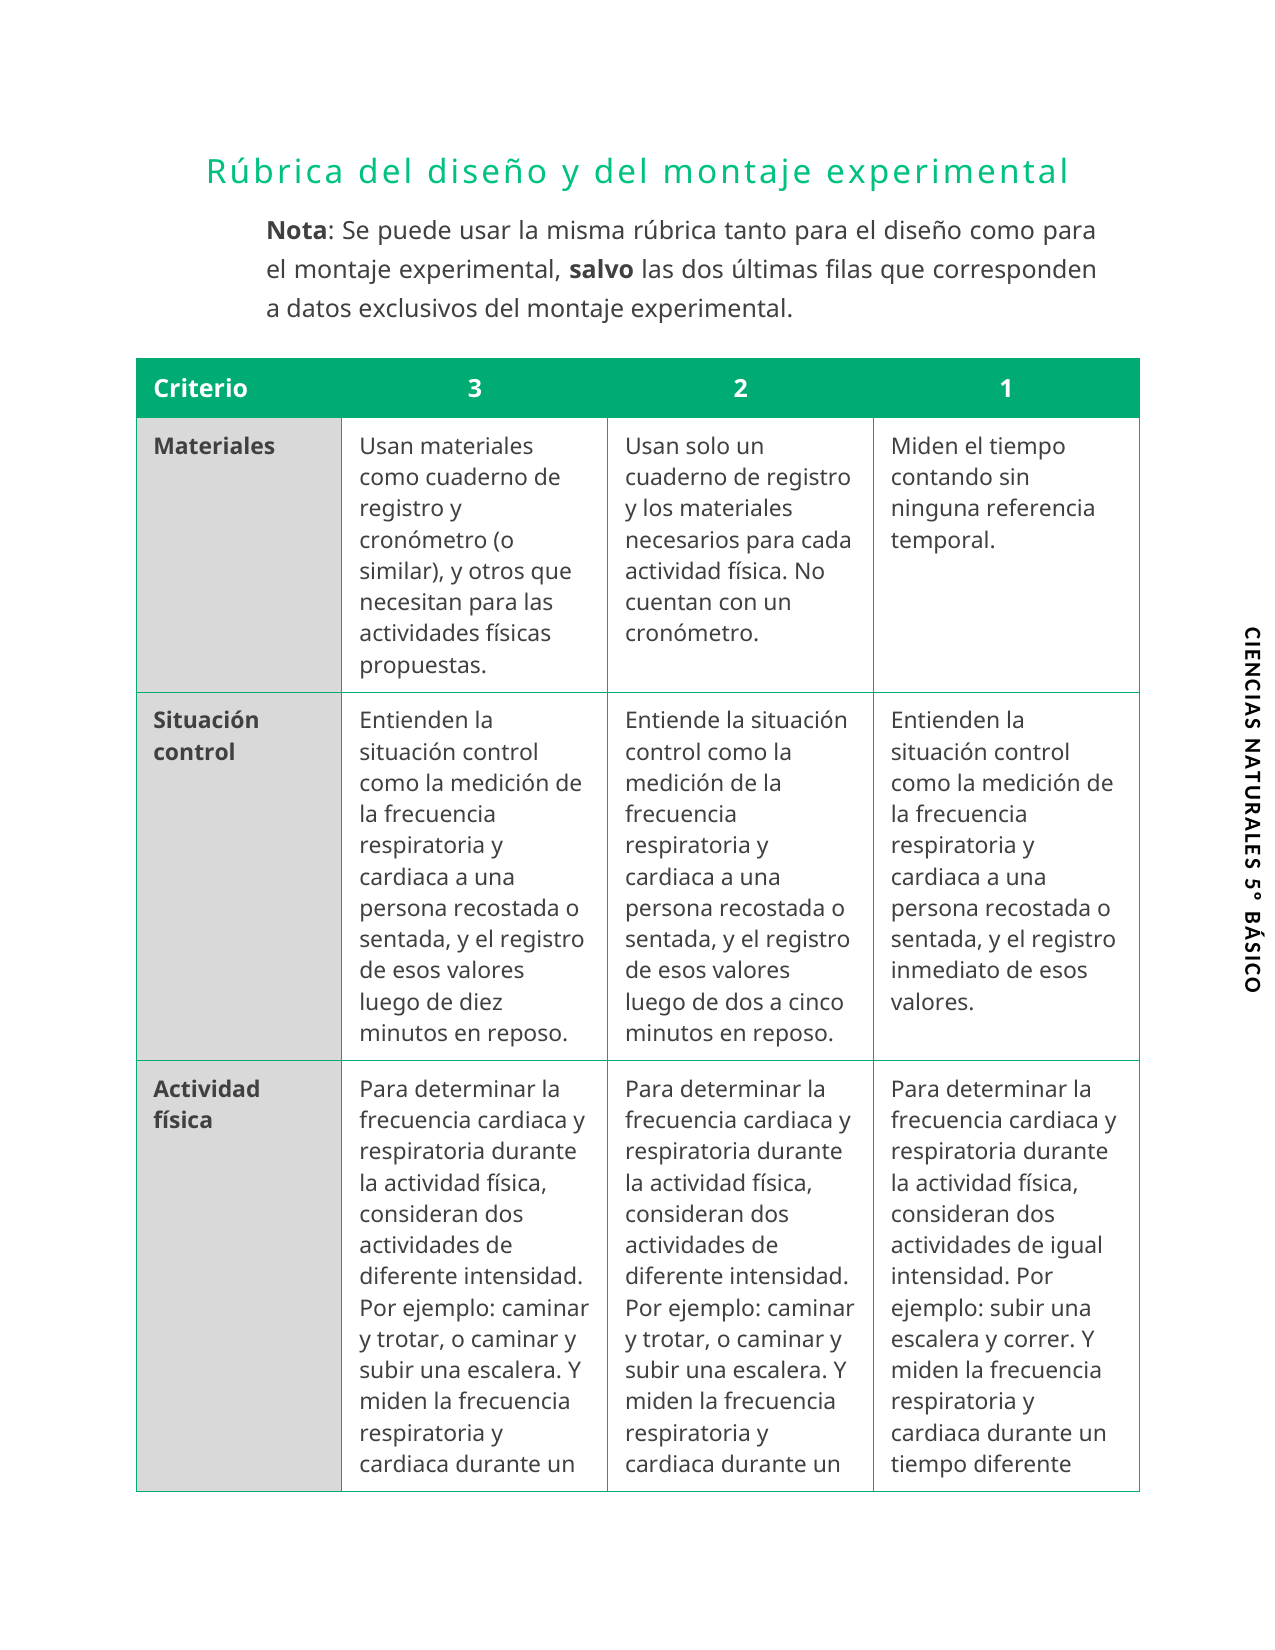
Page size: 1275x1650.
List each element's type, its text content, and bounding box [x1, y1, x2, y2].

table_cell Situación control [137, 693, 341, 1060]
table_cell Materiales [137, 418, 341, 692]
table_header 2 [608, 359, 873, 417]
table_header 1 [874, 359, 1139, 417]
table_cell Entienden la situación control como la medición de la frecuencia respiratoria y cardiaca a una persona recostada o sentada, y el registro de esos valores luego de diez minutos en reposo. [342, 693, 607, 1060]
text Nota: Se puede usar la misma rúbrica tanto para el diseño como para el montaje experimental, salvo las dos últimas filas que corresponden a datos exclusivos del montaje experimental. [266, 212, 1098, 325]
table_cell Entienden la situación control como la medición de la frecuencia respiratoria y cardiaca a una persona recostada o sentada, y el registro inmediato de esos valores. [874, 693, 1139, 1060]
table_cell Usan solo un cuaderno de registro y los materiales necesarios para cada actividad física. No cuentan con un cronómetro. [608, 418, 873, 692]
text Rúbrica del diseño y del montaje experimental [177, 148, 1098, 193]
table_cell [608, 1061, 873, 1491]
table_cell Actividad física [137, 1061, 341, 1491]
table_cell Entiende la situación control como la medición de la frecuencia respiratoria y cardiaca a una persona recostada o sentada, y el registro de esos valores luego de dos a cinco minutos en reposo. [608, 693, 873, 1060]
table_cell Miden el tiempo contando sin ninguna referencia temporal. [874, 418, 1139, 692]
table_cell Usan materiales como cuaderno de registro y cronómetro (o similar), y otros que necesitan para las actividades físicas propuestas. [342, 418, 607, 692]
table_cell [342, 1061, 607, 1491]
table_header 3 [342, 359, 607, 417]
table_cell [874, 1061, 1139, 1491]
table_header Criterio [137, 359, 341, 417]
